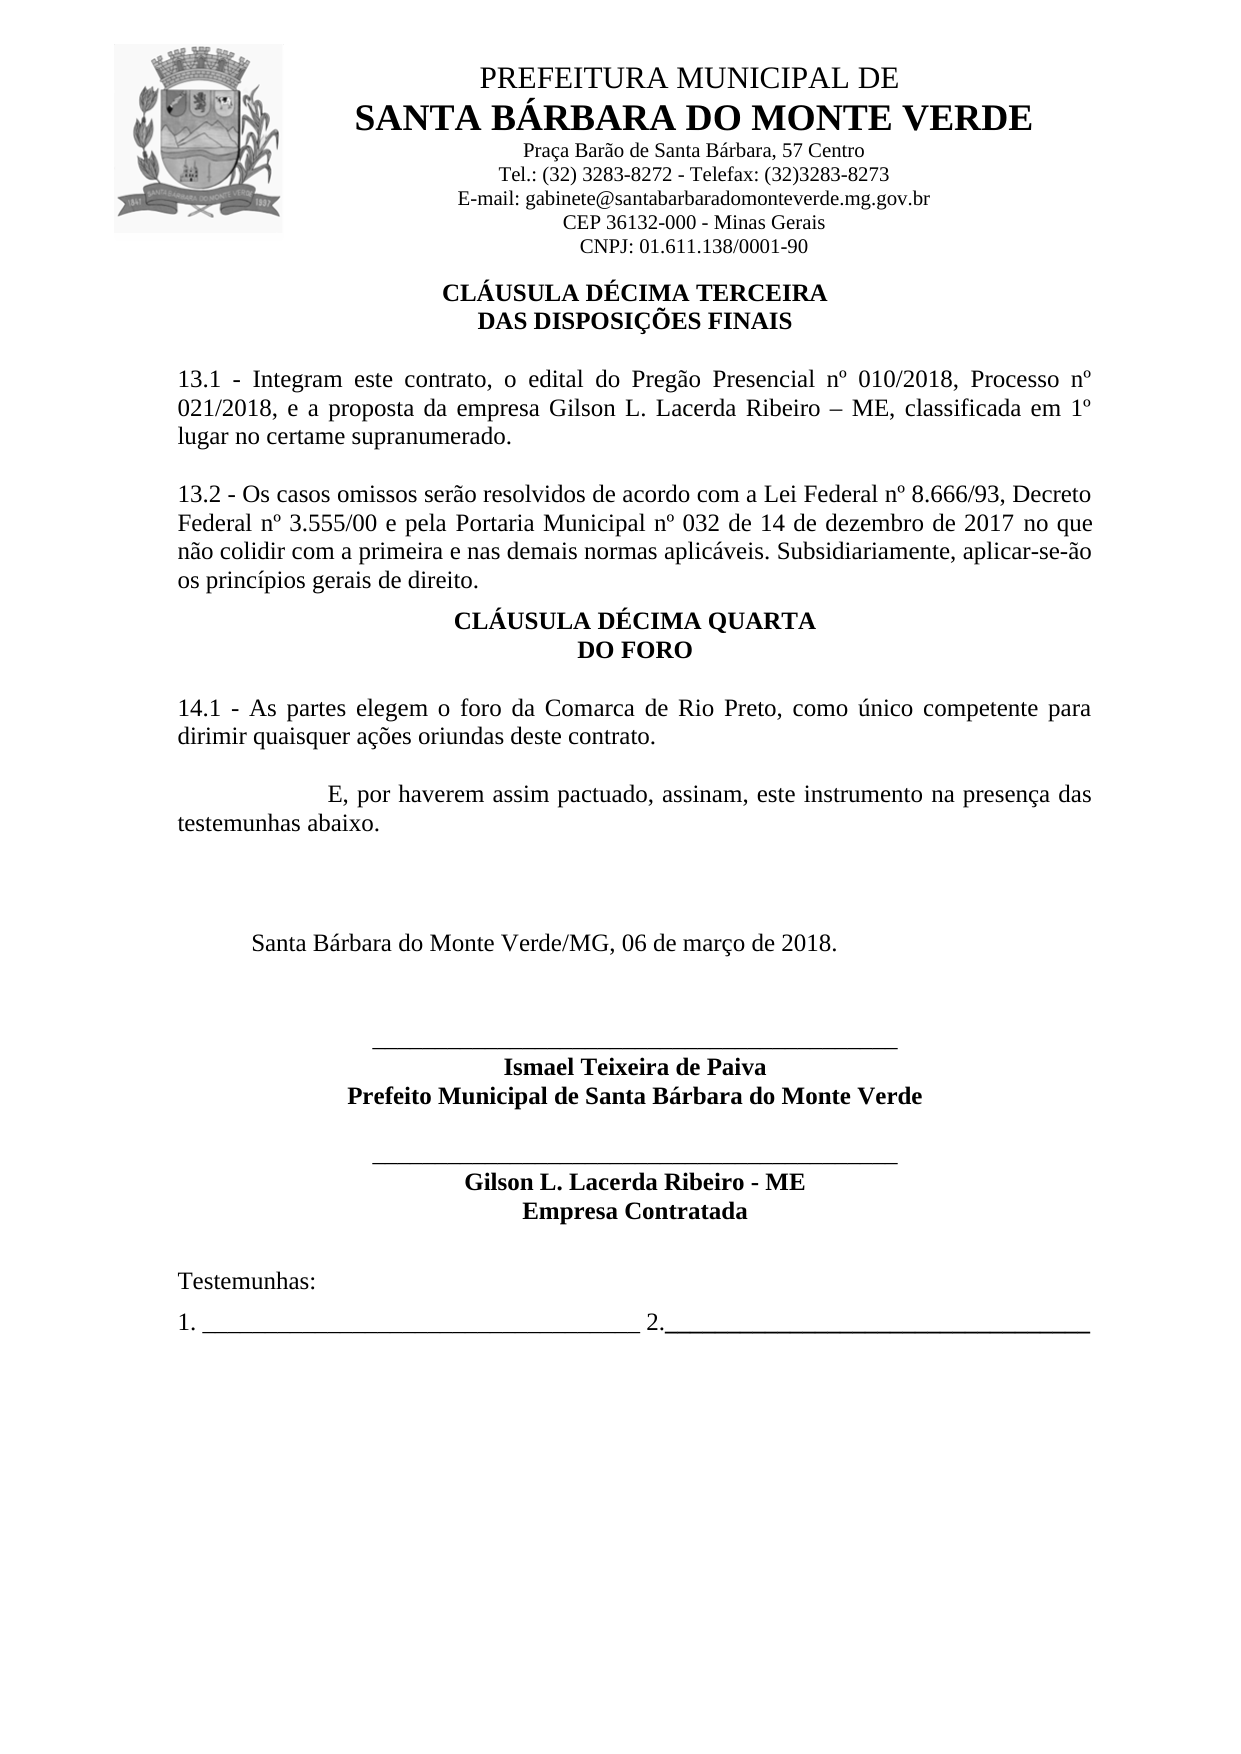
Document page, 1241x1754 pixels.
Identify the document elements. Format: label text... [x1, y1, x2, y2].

text 13.2 - Os casos omissos serão resolvidos de acordo com a Lei Federal nº 8.666/93, Decreto Federal nº 3.555/00 e pela Portaria Municipal nº 032 de 14 de dezembro de 2017 no que não colidir com a primeira e nas demais normas aplicáveis. Subsidiariamente, aplicar-se-ão os princípios gerais de direito. [177, 479, 1093, 594]
text CLÁUSULA DÉCIMA TERCEIRA [177, 278, 1093, 306]
text 14.1 - As partes elegem o foro da Comarca de Rio Preto, como único competente para dirimir quaisquer ações oriundas deste contrato. [177, 693, 1093, 750]
text Santa Bárbara do Monte Verde/MG, 06 de março de 2018. [177, 928, 1092, 957]
text Prefeito Municipal de Santa Bárbara do Monte Verde [177, 1081, 1092, 1110]
text 1. ___________________________________ 2.__________________________________ [177, 1307, 1092, 1336]
text CLÁUSULA DÉCIMA QUARTA [177, 606, 1093, 635]
text Empresa Contratada [177, 1196, 1092, 1225]
text Gilson L. Lacerda Ribeiro - ME [177, 1167, 1092, 1196]
text Testemunhas: [177, 1266, 1092, 1295]
text __________________________________________ [177, 1138, 1092, 1167]
text E, por haverem assim pactuado, assinam, este instrumento na presença das testemunhas abaixo. [177, 779, 1093, 836]
picture [105, 44, 292, 247]
text DO FORO [177, 635, 1093, 664]
text DAS DISPOSIÇÕES FINAIS [177, 306, 1093, 335]
text 13.1 - Integram este contrato, o edital do Pregão Presencial nº 010/2018, Processo nº 021/2018, e a proposta da empresa Gilson L. Lacerda Ribeiro – ME, classificada em 1º lugar no certame supranumerado. [177, 364, 1092, 450]
text Ismael Teixeira de Paiva [177, 1052, 1092, 1081]
text __________________________________________ [177, 1023, 1092, 1052]
